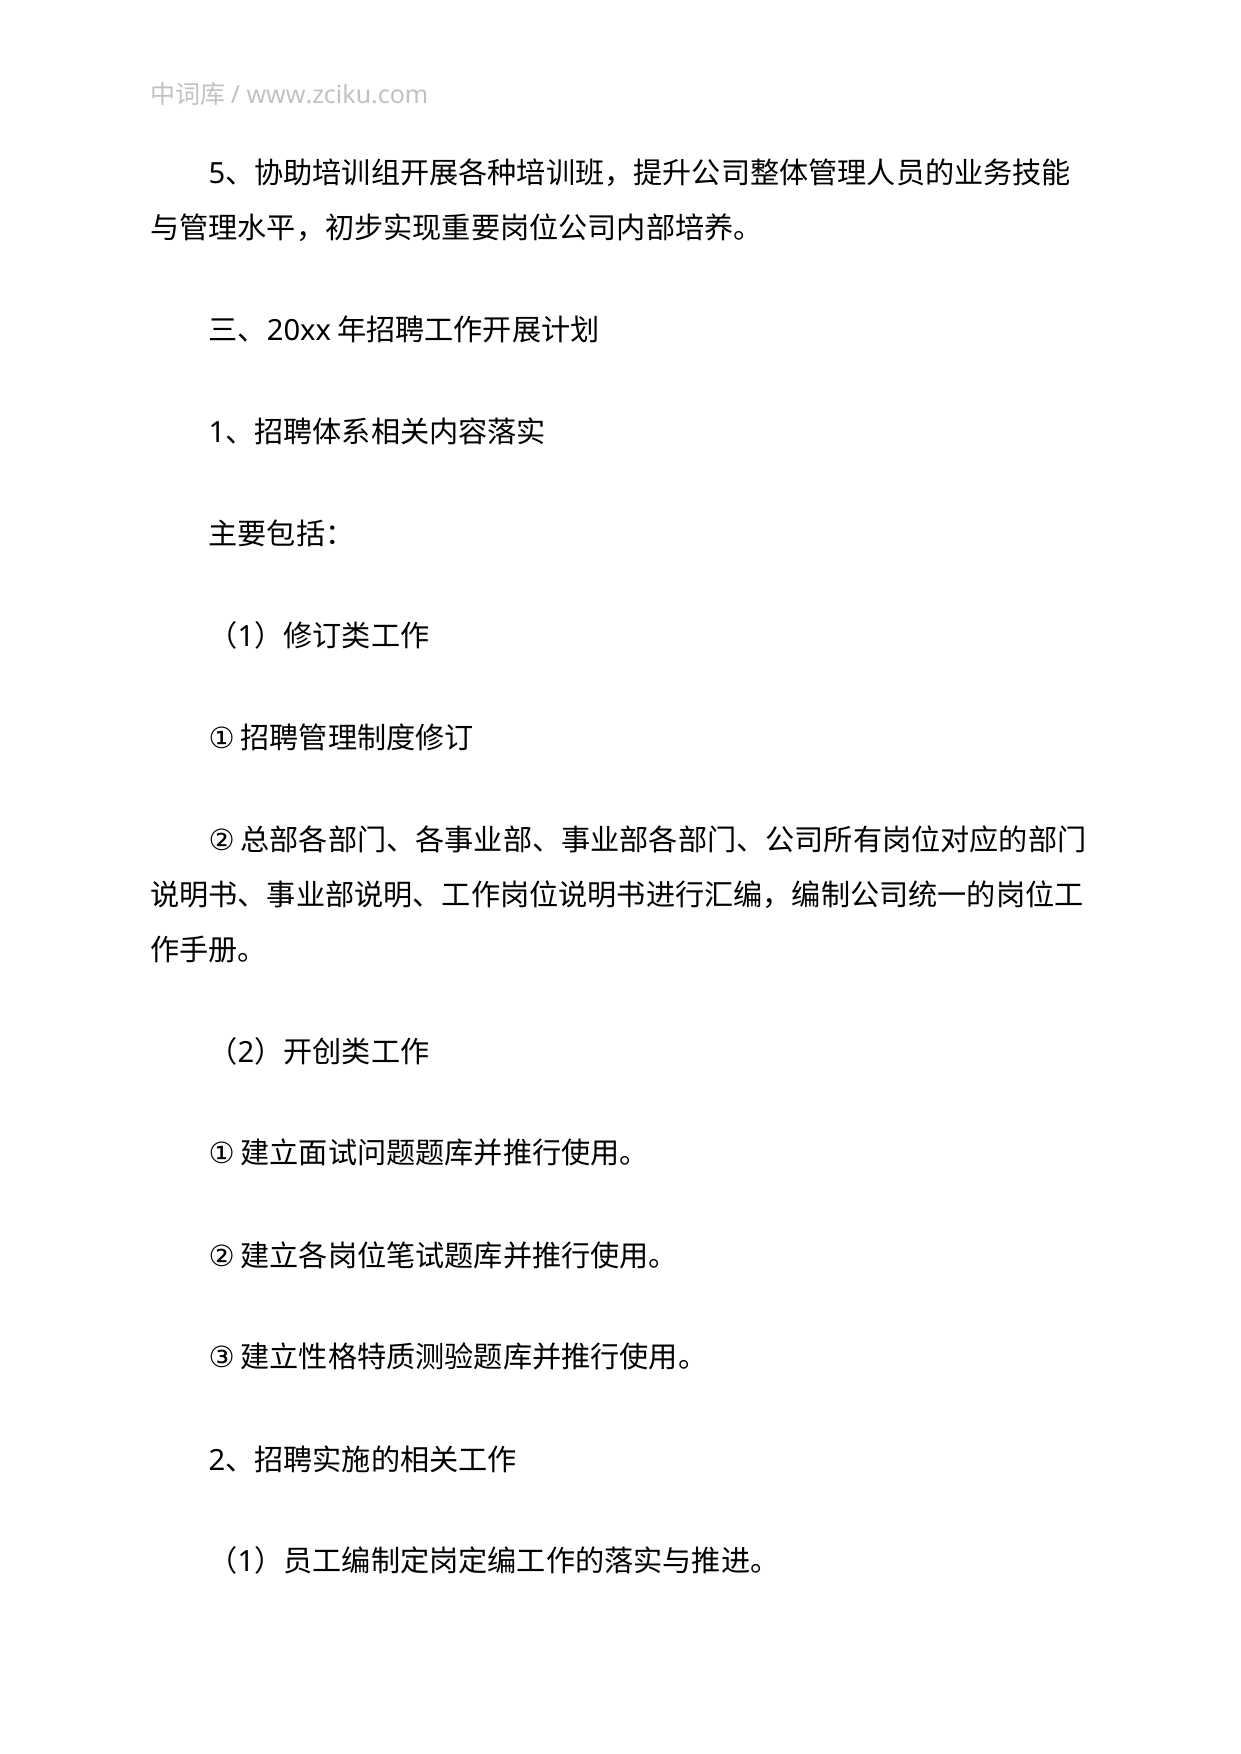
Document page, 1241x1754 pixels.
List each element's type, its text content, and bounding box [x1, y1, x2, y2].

text ③建立性格特质测验题库并推行使用。 [150, 1334, 1090, 1376]
text （1）修订类工作 [150, 612, 1090, 655]
text 2、招聘实施的相关工作 [150, 1436, 1090, 1478]
text ①建立面试问题题库并推行使用。 [150, 1130, 1090, 1172]
text （2）开创类工作 [150, 1028, 1090, 1071]
text ①招聘管理制度修订 [150, 714, 1090, 757]
text 主要包括： [150, 511, 1090, 553]
text ②总部各部门、各事业部、事业部各部门、公司所有岗位对应的部门说明书、事业部说明、工作岗位说明书进行汇编，编制公司统一的岗位工作手册。 [150, 816, 1090, 969]
text （1）员工编制定岗定编工作的落实与推进。 [150, 1538, 1090, 1580]
text 三、20xx年招聘工作开展计划 [150, 307, 1090, 349]
text ②建立各岗位笔试题库并推行使用。 [150, 1232, 1090, 1274]
text 1、招聘体系相关内容落实 [150, 409, 1090, 451]
text 5、协助培训组开展各种培训班，提升公司整体管理人员的业务技能与管理水平，初步实现重要岗位公司内部培养。 [150, 150, 1090, 247]
